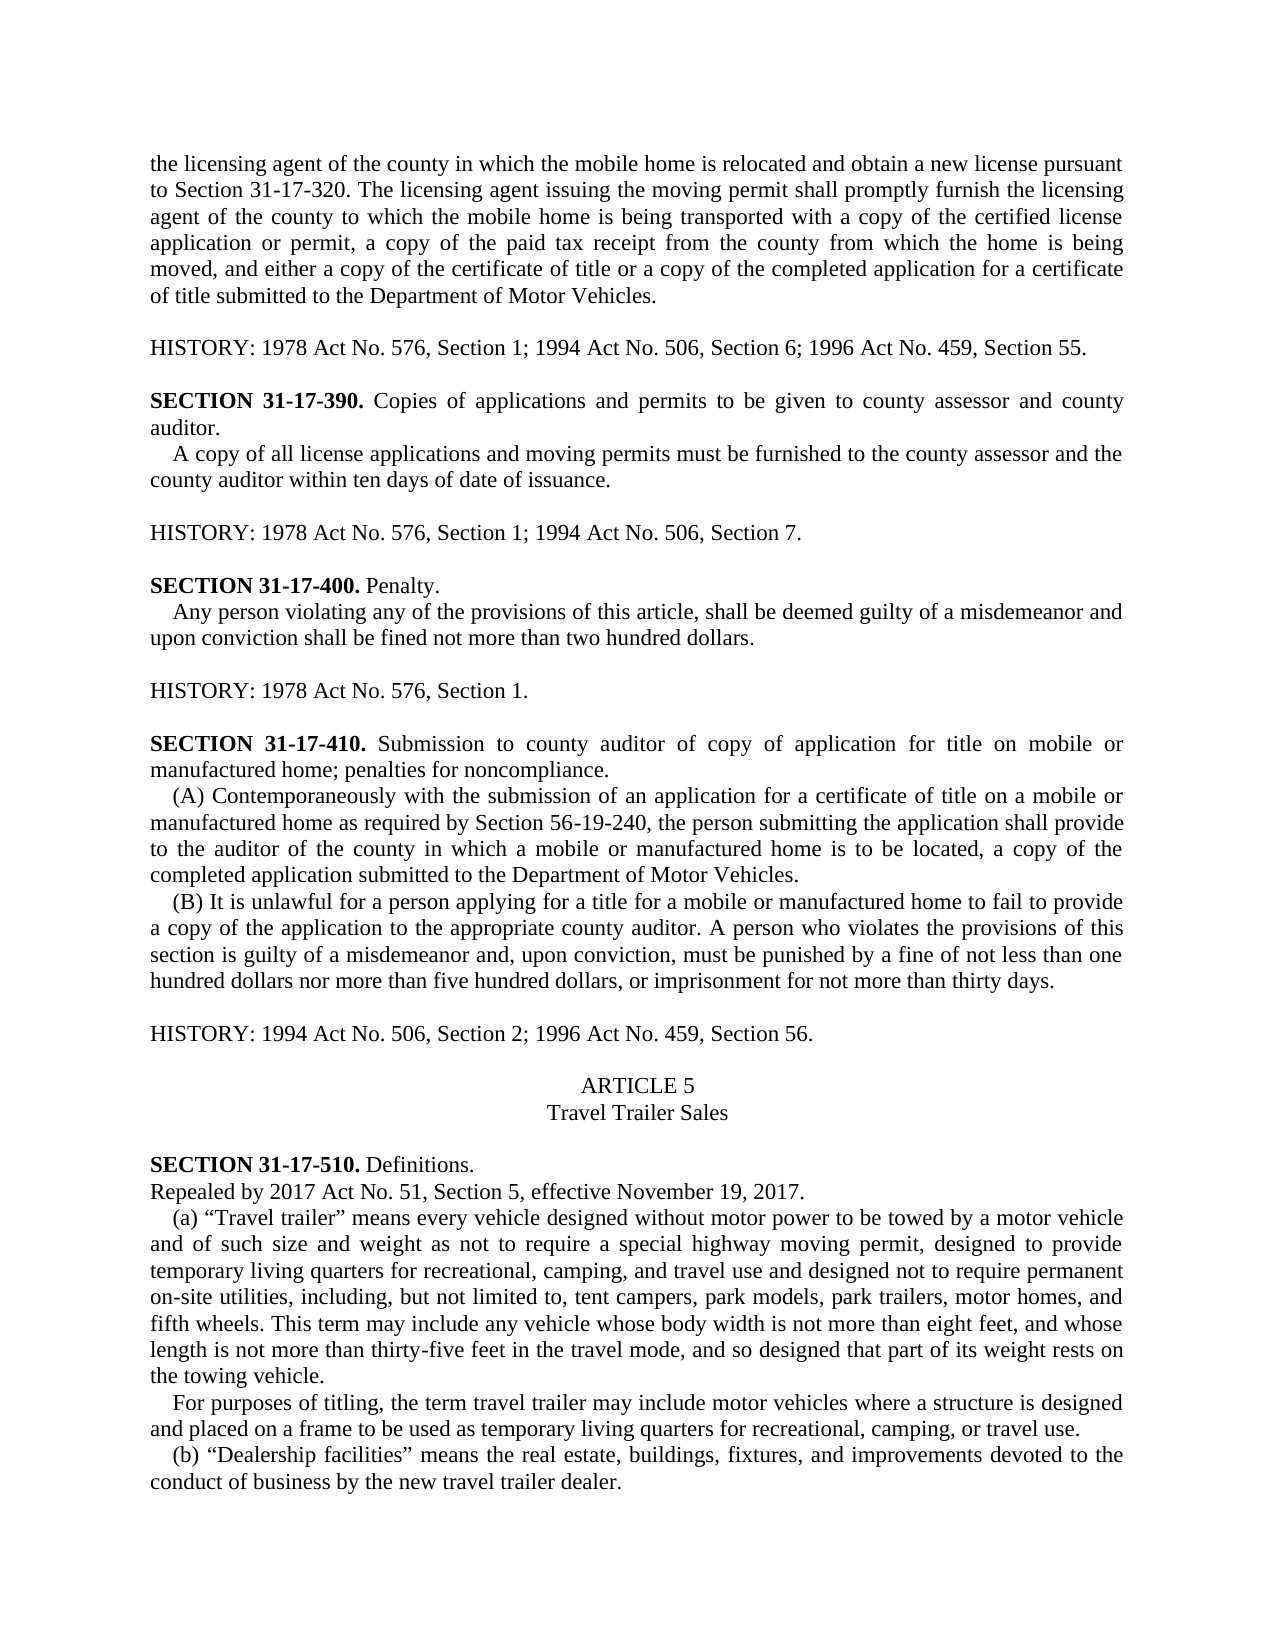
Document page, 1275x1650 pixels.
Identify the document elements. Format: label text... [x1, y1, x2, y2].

text (a) “Travel trailer” means every vehicle designed without motor power to be towed by a motor vehicle and of such size and weight as not to require a special highway moving permit, designed to provide temporary living quarters for recreational, camping, and travel use and designed not to require permanent on-site utilities, including, but not limited to, tent campers, park models, park trailers, motor homes, and fifth wheels. This term may include any vehicle whose body width is not more than eight feet, and whose length is not more than thirty-five feet in the travel mode, and so designed that part of its weight rests on the towing vehicle. [150, 1204, 1125, 1389]
text SECTION 31-17-510. Definitions. [150, 1151, 1125, 1178]
text HISTORY: 1978 Act No. 576, Section 1. [150, 677, 1125, 703]
text A copy of all license applications and moving permits must be furnished to the county assessor and the county auditor within ten days of date of issuance. [150, 440, 1125, 493]
text SECTION 31-17-410. Submission to county auditor of copy of application for title on mobile or manufactured home; penalties for noncompliance. [150, 730, 1125, 782]
text HISTORY: 1994 Act No. 506, Section 2; 1996 Act No. 459, Section 56. [150, 1020, 1125, 1046]
text Any person violating any of the provisions of this article, shall be deemed guilty of a misdemeanor and upon conviction shall be fined not more than two hundred dollars. [150, 598, 1125, 651]
text (A) Contemporaneously with the submission of an application for a certificate of title on a mobile or manufactured home as required by Section 56-19-240, the person submitting the application shall provide to the auditor of the county in which a mobile or manufactured home is to be located, a copy of the completed application submitted to the Department of Motor Vehicles. [150, 782, 1125, 888]
text HISTORY: 1978 Act No. 576, Section 1; 1994 Act No. 506, Section 7. [150, 519, 1125, 545]
text SECTION 31-17-390. Copies of applications and permits to be given to county assessor and county auditor. [150, 387, 1125, 440]
text Repealed by 2017 Act No. 51, Section 5, effective November 19, 2017. [150, 1178, 1125, 1204]
text (b) “Dealership facilities” means the real estate, buildings, fixtures, and improvements devoted to the conduct of business by the new travel trailer dealer. [150, 1441, 1125, 1494]
text HISTORY: 1978 Act No. 576, Section 1; 1994 Act No. 506, Section 6; 1996 Act No. 459, Section 55. [150, 334, 1125, 361]
text Travel Trailer Sales [150, 1099, 1125, 1125]
text SECTION 31-17-400. Penalty. [150, 572, 1125, 598]
text (B) It is unlawful for a person applying for a title for a mobile or manufactured home to fail to provide a copy of the application to the appropriate county auditor. A person who violates the provisions of this section is guilty of a misdemeanor and, upon conviction, must be punished by a fine of not less than one hundred dollars nor more than five hundred dollars, or imprisonment for not more than thirty days. [150, 888, 1125, 993]
text ARTICLE 5 [150, 1072, 1125, 1099]
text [150, 150, 1125, 308]
text For purposes of titling, the term travel trailer may include motor vehicles where a structure is designed and placed on a frame to be used as temporary living quarters for recreational, camping, or travel use. [150, 1389, 1125, 1441]
